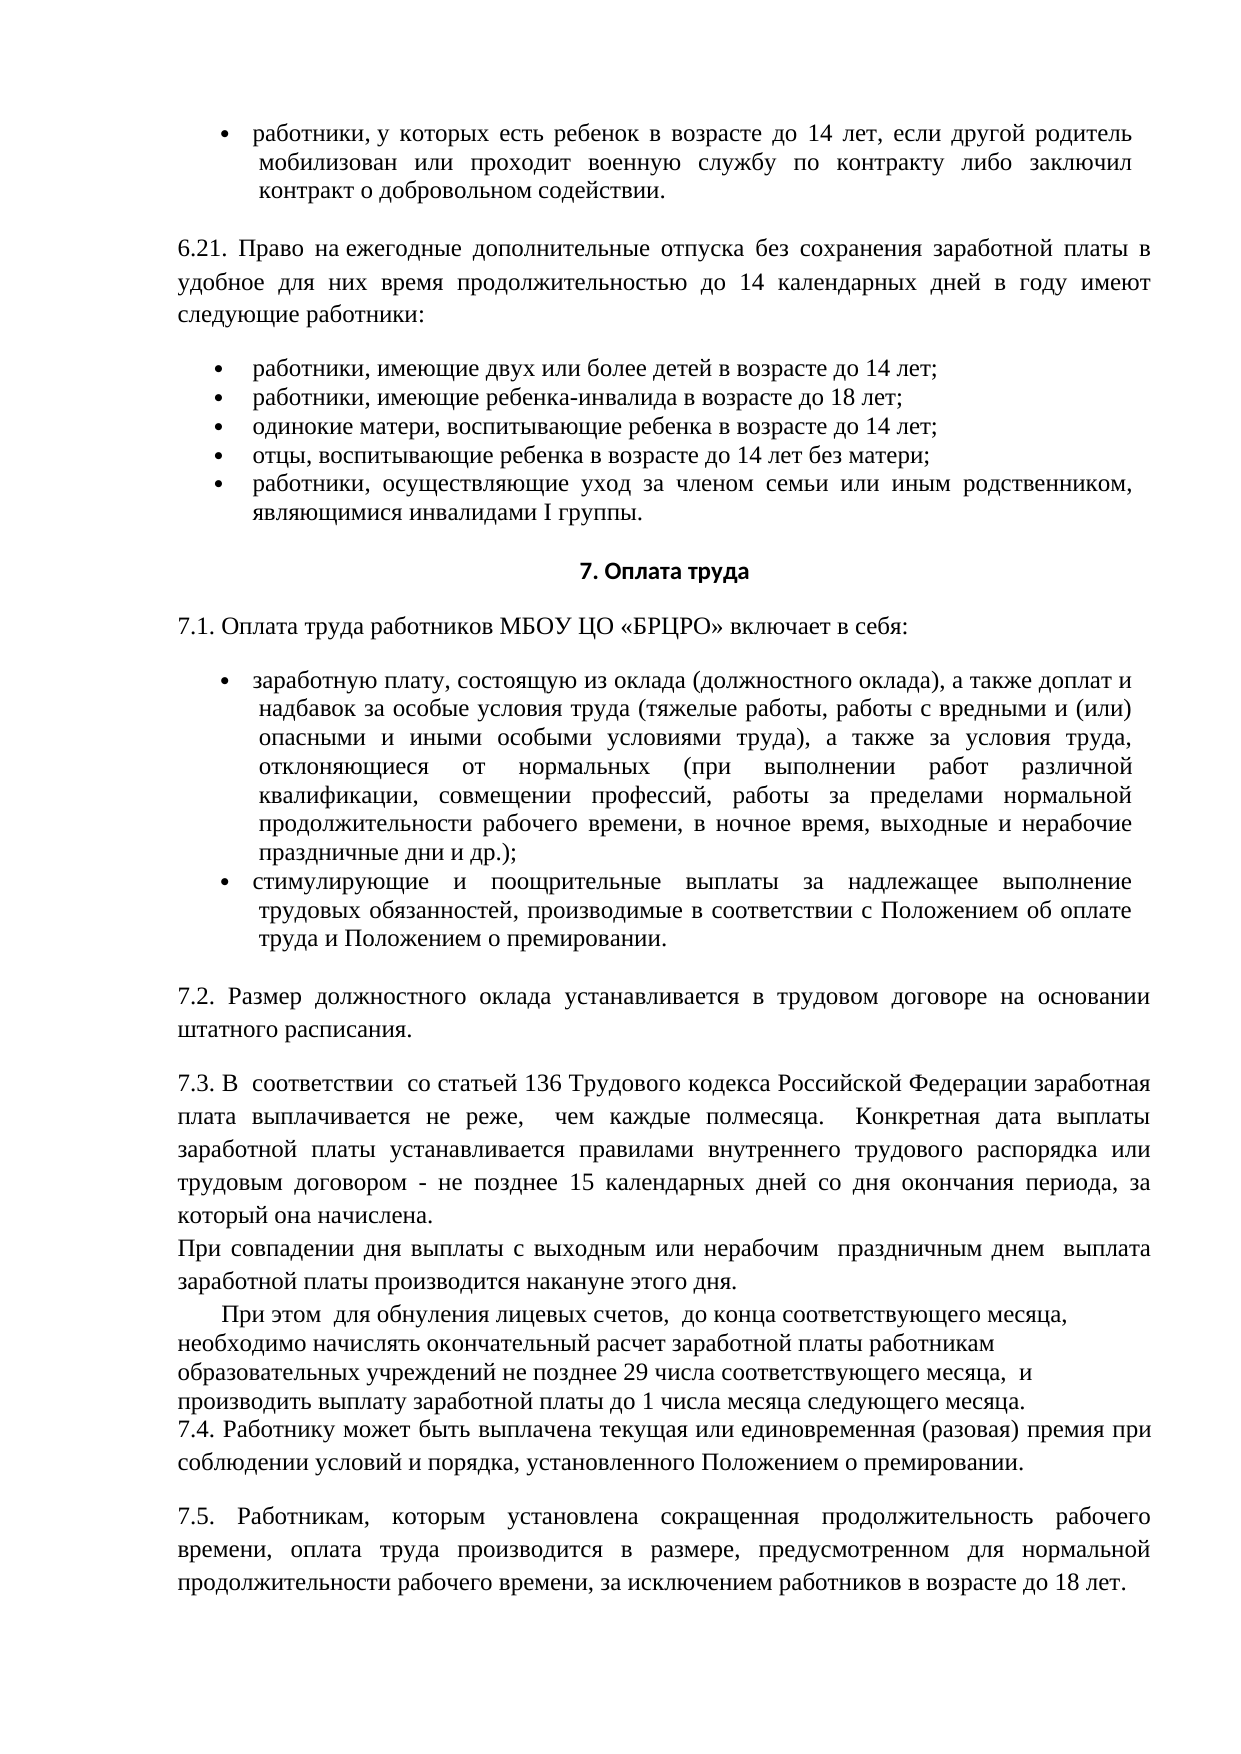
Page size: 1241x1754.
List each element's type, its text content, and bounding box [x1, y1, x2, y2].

text При этом для обнуления лицевых счетов, до конца соответствующего месяца, необходимо начислять окончательный расчет заработной платы работникам образовательных учреждений не позднее 29 числа соответствующего месяца, и производить выплату заработной платы до 1 числа месяца следующего месяца. [177, 1299, 1152, 1414]
list отцы, воспитывающие ребенка в возрасте до 14 лет без матери; [215, 440, 1133, 468]
list заработную плату, состоящую из оклада (должностного оклада), а также доплат и надбавок за особые условия труда (тяжелые работы, работы с вредными и (или) опасными и иными особыми условиями труда), а также за условия труда, отклоняющиеся от нормальных (при выполнении работ различной квалификации, совмещении профессий, работы за пределами нормальной продолжительности рабочего времени, в ночное время, выходные и нерабочие праздничные дни и др.); [221, 665, 1133, 866]
list работники, у которых есть ребенок в возрасте до 14 лет, если другой родитель мобилизован или проходит военную службу по контракту либо заключил контракт о добровольном содействии. [221, 118, 1133, 204]
list работники, имеющие ребенка-инвалида в возрасте до 18 лет; [215, 382, 1133, 411]
text 7.2. Размер должностного оклада устанавливается в трудовом договоре на основании штатного расписания. [177, 981, 1152, 1043]
text 7.4. Работнику может быть выплачена текущая или единовременная (разовая) премия при соблюдении условий и порядка, установленного Положением о премировании. [177, 1414, 1152, 1476]
text При совпадении дня выплаты с выходным или нерабочим праздничным днем выплата заработной платы производится накануне этого дня. [177, 1233, 1152, 1295]
list стимулирующие и поощрительные выплаты за надлежащее выполнение трудовых обязанностей, производимые в соответствии с Положением об оплате труда и Положением о премировании. [221, 866, 1133, 952]
text 7.5. Работникам, которым установлена сокращенная продолжительность рабочего времени, оплата труда производится в размере, предусмотренном для нормальной продолжительности рабочего времени, за исключением работников в возрасте до 18 лет. [177, 1501, 1152, 1596]
text 6.21. Право на ежегодные дополнительные отпуска без сохранения заработной платы в удобное для них время продолжительностью до 14 календарных дней в году имеют следующие работники: [177, 233, 1152, 328]
list работники, осуществляющие уход за членом семьи или иным родственником, являющимися инвалидами I группы. [215, 468, 1133, 526]
text 7.1. Оплата труда работников МБОУ ЦО «БРЦРО» включает в себя: [177, 611, 1152, 640]
text 7.3. В соответствии со статьей 136 Трудового кодекса Российской Федерации заработная плата выплачивается не реже, чем каждые полмесяца. Конкретная дата выплаты заработной платы устанавливается правилами внутреннего трудового распорядка или трудовым договором - не позднее 15 календарных дней со дня окончания периода, за который она начислена. [177, 1068, 1152, 1229]
list одинокие матери, воспитывающие ребенка в возрасте до 14 лет; [215, 411, 1133, 440]
text 7. Оплата труда [177, 555, 1152, 586]
list работники, имеющие двух или более детей в возрасте до 14 лет; [215, 353, 1133, 382]
